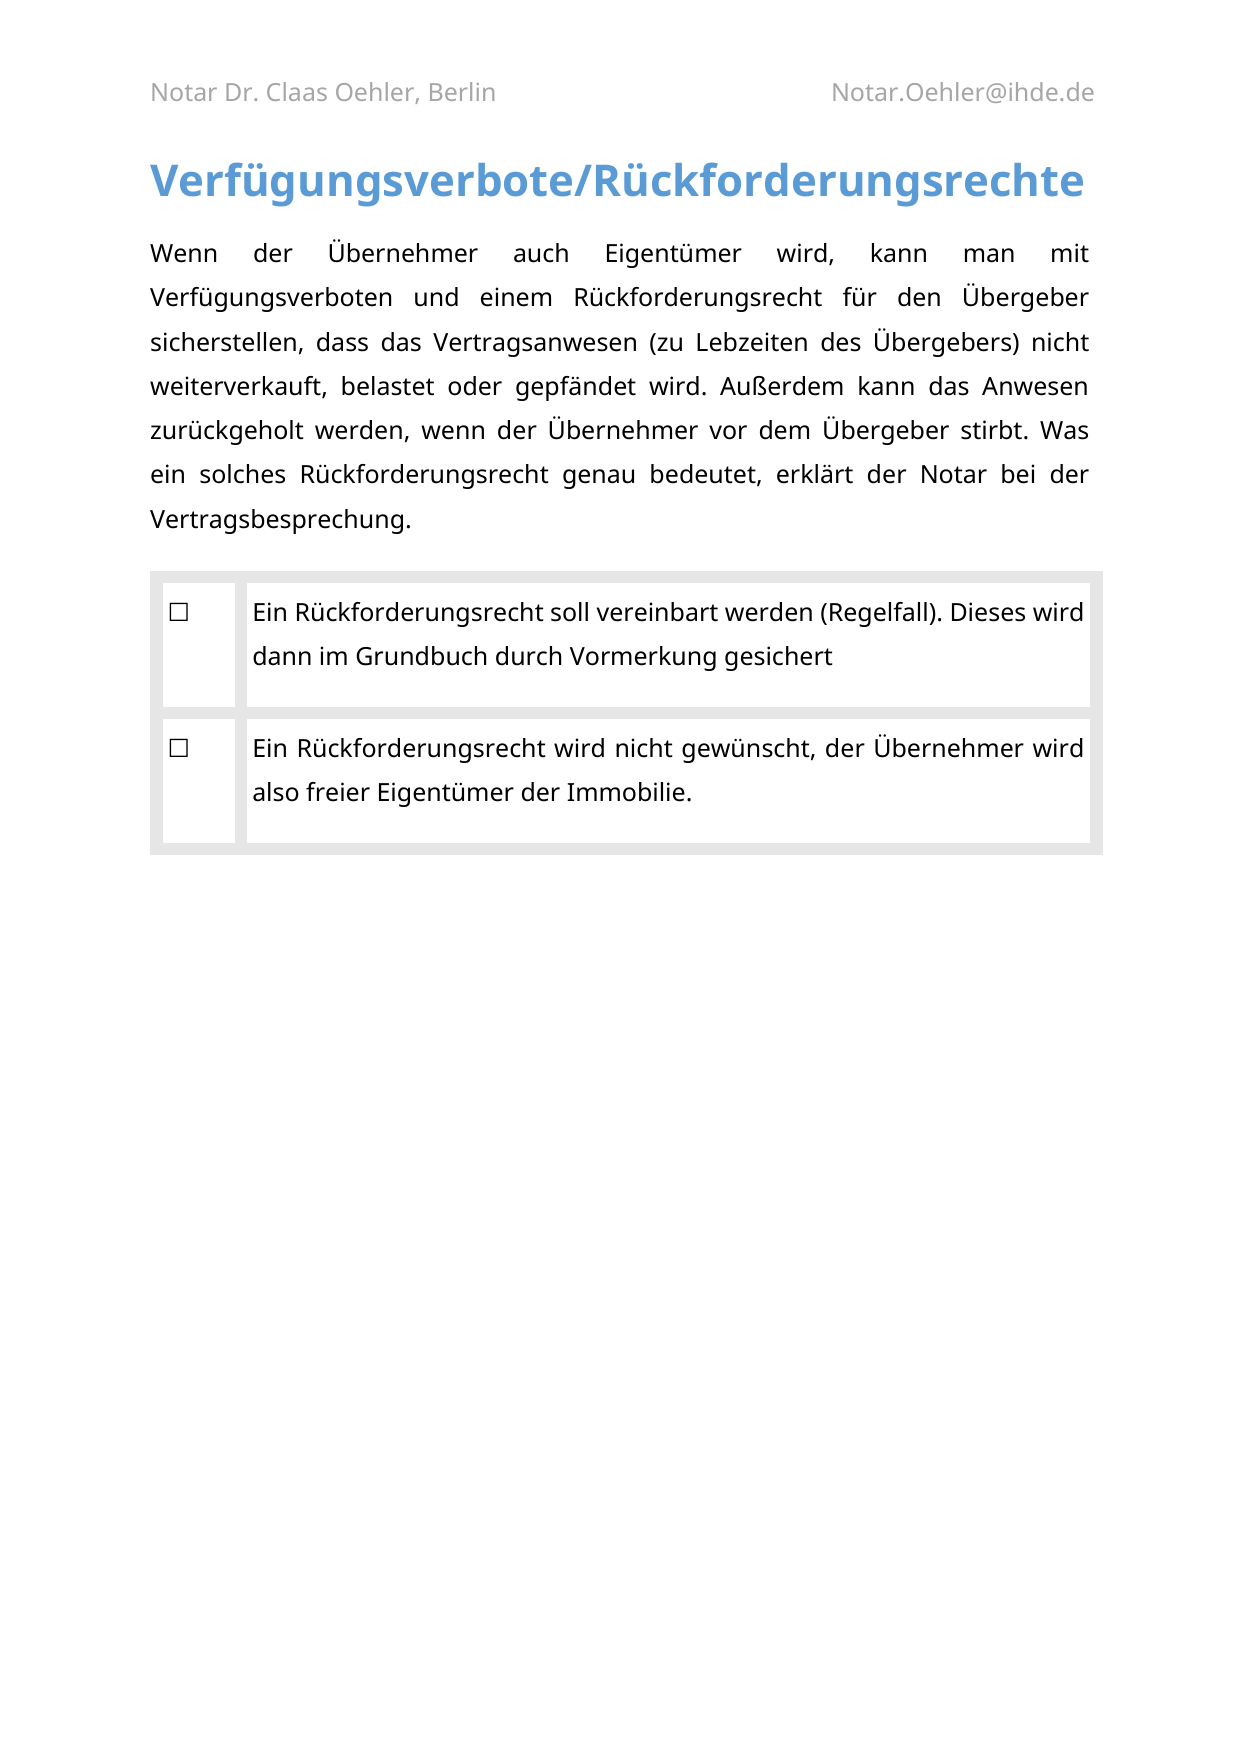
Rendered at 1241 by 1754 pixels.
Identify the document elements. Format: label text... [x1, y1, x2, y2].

table_cell ☐ [163, 719, 235, 843]
text Wenn der Übernehmer auch Eigentümer wird, kann man mit Verfügungsverboten und einem Rückforderungsrecht für den Übergeber sicherstellen, dass das Vertragsanwesen (zu Lebzeiten des Übergebers) nicht weiterverkauft, belastet oder gepfändet wird. Außerdem kann das Anwesen zurückgeholt werden, wenn der Übernehmer vor dem Übergeber stirbt. Was ein solches Rückforderungsrecht genau bedeutet, erklärt der Notar bei der Vertragsbesprechung. [150, 236, 1090, 535]
table_header ☐ [163, 583, 235, 707]
table_cell Ein Rückforderungsrecht wird nicht gewünscht, der Übernehmer wird also freier Eigentümer der Immobilie. [247, 719, 1090, 843]
table_header Ein Rückforderungsrecht soll vereinbart werden (Regelfall). Dieses wird dann im Grundbuch durch Vormerkung gesichert [247, 583, 1090, 707]
subtitle Verfügungsverbote/Rückforderungsrechte [150, 150, 1090, 209]
